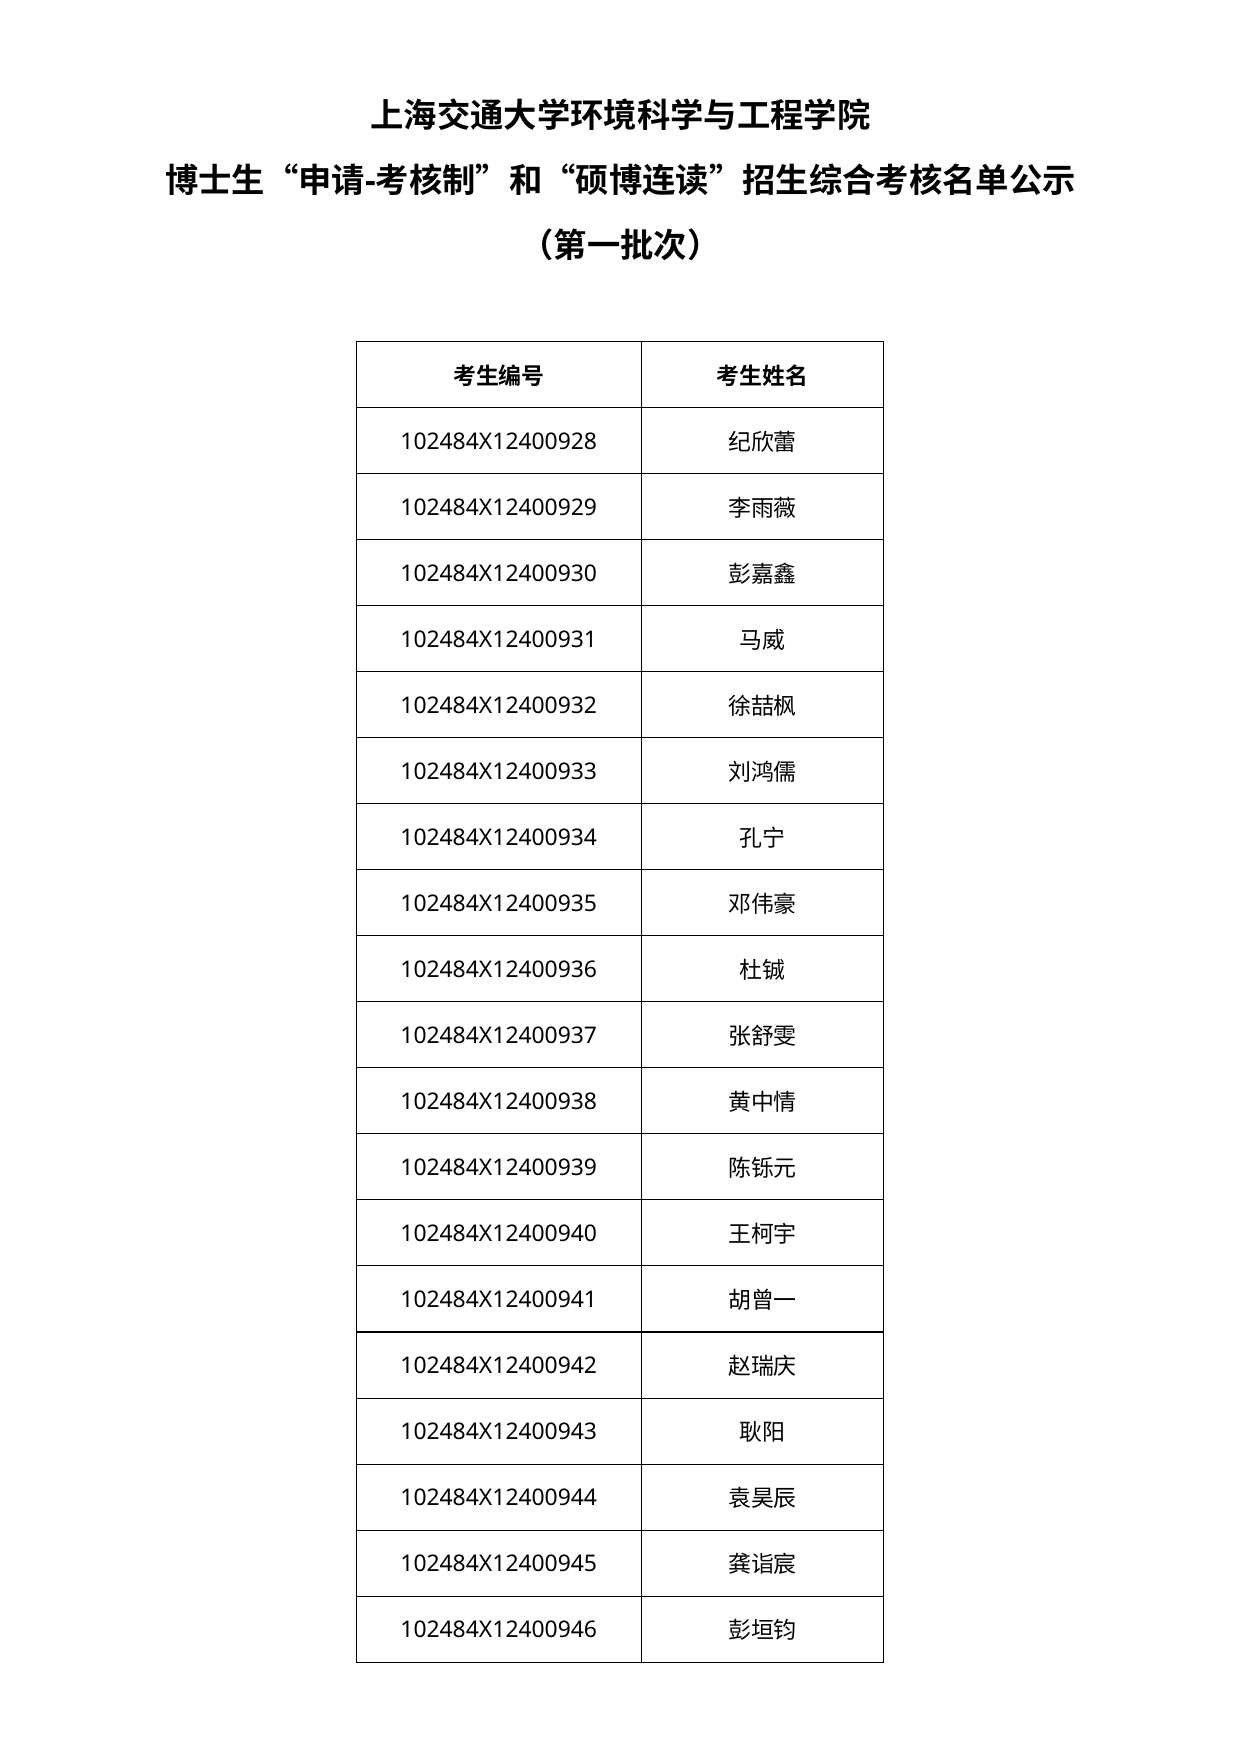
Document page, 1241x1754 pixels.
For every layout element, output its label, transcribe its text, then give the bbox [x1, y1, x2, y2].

table_cell 龚诣宸 [642, 1531, 883, 1596]
text 博士生“申请-考核制”和“硕博连读”招生综合考核名单公示 [75, 146, 1165, 211]
table_cell 102484X12400934 [357, 804, 641, 869]
table_cell 李雨薇 [642, 474, 883, 539]
table_cell 102484X12400928 [357, 408, 641, 473]
table_cell 王柯宇 [642, 1200, 883, 1265]
table_cell 赵瑞庆 [642, 1333, 883, 1397]
table_cell 102484X12400943 [357, 1399, 641, 1463]
table_cell 102484X12400941 [357, 1266, 641, 1331]
table_cell 张舒雯 [642, 1002, 883, 1067]
table_cell 102484X12400932 [357, 672, 641, 737]
text （第一批次） [75, 211, 1165, 276]
table_cell 刘鸿儒 [642, 738, 883, 803]
table_cell 彭垣钧 [642, 1597, 883, 1662]
table_cell 102484X12400935 [357, 870, 641, 935]
table_cell 徐喆枫 [642, 672, 883, 737]
table_cell 彭嘉鑫 [642, 540, 883, 605]
table_cell 102484X12400937 [357, 1002, 641, 1067]
table_cell 102484X12400946 [357, 1597, 641, 1662]
table_cell 102484X12400929 [357, 474, 641, 539]
table_cell 102484X12400942 [357, 1333, 641, 1397]
table_cell 邓伟豪 [642, 870, 883, 935]
table_header 考生姓名 [642, 342, 883, 407]
table_cell 黄中情 [642, 1068, 883, 1133]
table_cell 102484X12400939 [357, 1134, 641, 1199]
table_cell 102484X12400940 [357, 1200, 641, 1265]
table_cell 102484X12400930 [357, 540, 641, 605]
table_cell 杜铖 [642, 936, 883, 1001]
table_cell 孔宁 [642, 804, 883, 869]
table_cell 102484X12400938 [357, 1068, 641, 1133]
table_cell 胡曾一 [642, 1266, 883, 1331]
table_cell 102484X12400931 [357, 606, 641, 671]
text 上海交通大学环境科学与工程学院 [75, 81, 1165, 146]
table_cell 102484X12400933 [357, 738, 641, 803]
table_cell 纪欣蕾 [642, 408, 883, 473]
table_cell 102484X12400945 [357, 1531, 641, 1596]
table_cell 陈铄元 [642, 1134, 883, 1199]
table_cell 耿阳 [642, 1399, 883, 1463]
table_cell 102484X12400936 [357, 936, 641, 1001]
table_cell 马威 [642, 606, 883, 671]
table_cell 袁昊辰 [642, 1465, 883, 1529]
table_cell 102484X12400944 [357, 1465, 641, 1529]
table_header 考生编号 [357, 342, 641, 407]
